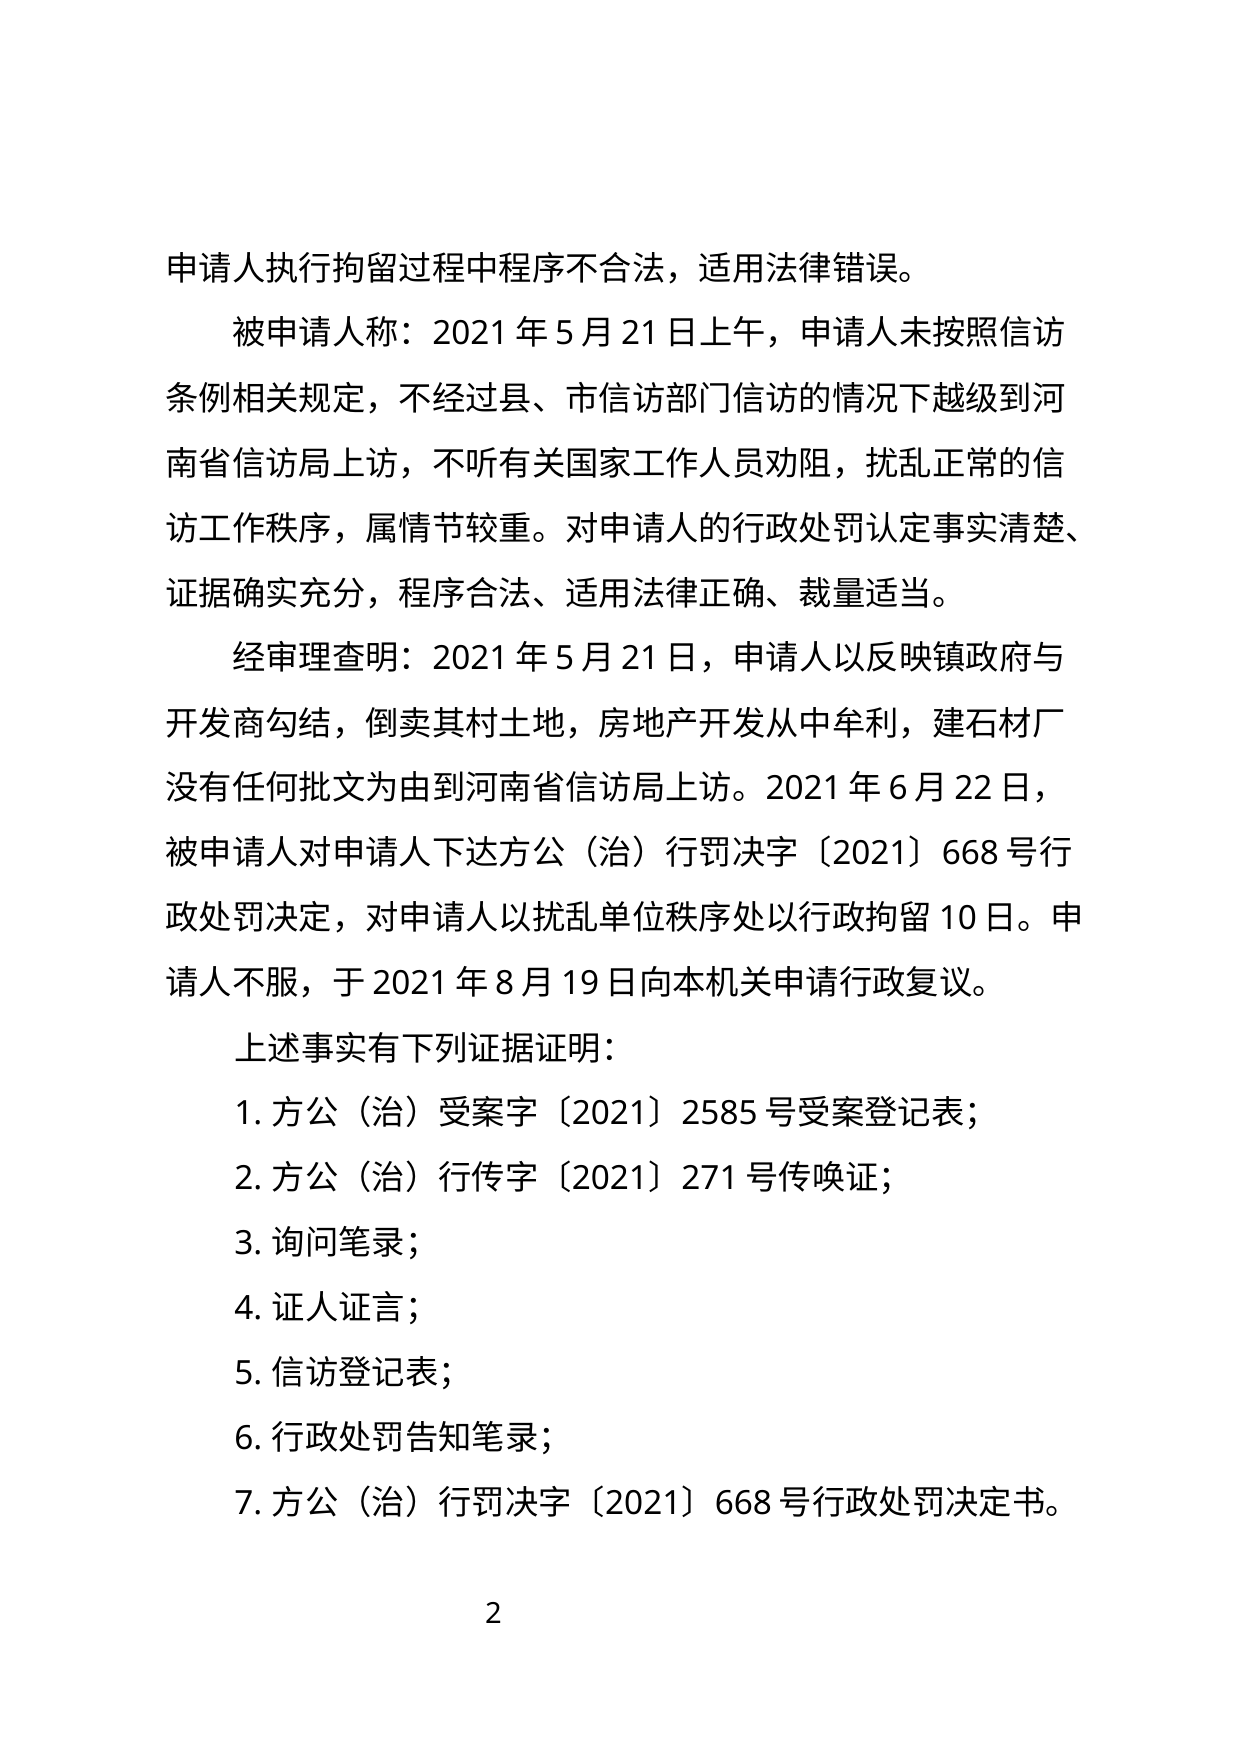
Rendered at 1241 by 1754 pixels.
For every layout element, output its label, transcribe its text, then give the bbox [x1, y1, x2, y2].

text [165, 233, 1087, 298]
list 方公（治）行传字〔2021〕271号传唤证； [234, 1143, 1087, 1208]
list 方公（治）受案字〔2021〕2585号受案登记表； [234, 1078, 1087, 1143]
text 经审理查明：2021年5月21日，申请人以反映镇政府与开发商勾结，倒卖其村土地，房地产开发从中牟利，建石材厂没有任何批文为由到河南省信访局上访。2021年6月22日，被申请人对申请人下达方公（治）行罚决字〔2021〕668号行政处罚决定，对申请人以扰乱单位秩序处以行政拘留10日。申请人不服，于2021年8月19日向本机关申请行政复议。 [165, 623, 1087, 1013]
list 证人证言； [234, 1273, 1087, 1338]
list 询问笔录； [234, 1208, 1087, 1273]
list 方公（治）行罚决字〔2021〕668号行政处罚决定书。 [234, 1468, 1087, 1533]
text 上述事实有下列证据证明： [165, 1013, 1087, 1078]
text 被申请人称：2021年5月21日上午，申请人未按照信访条例相关规定，不经过县、市信访部门信访的情况下越级到河南省信访局上访，不听有关国家工作人员劝阻，扰乱正常的信访工作秩序，属情节较重。对申请人的行政处罚认定事实清楚、证据确实充分，程序合法、适用法律正确、裁量适当。 [165, 298, 1087, 623]
list 信访登记表； [234, 1338, 1087, 1403]
list 行政处罚告知笔录； [234, 1403, 1087, 1468]
